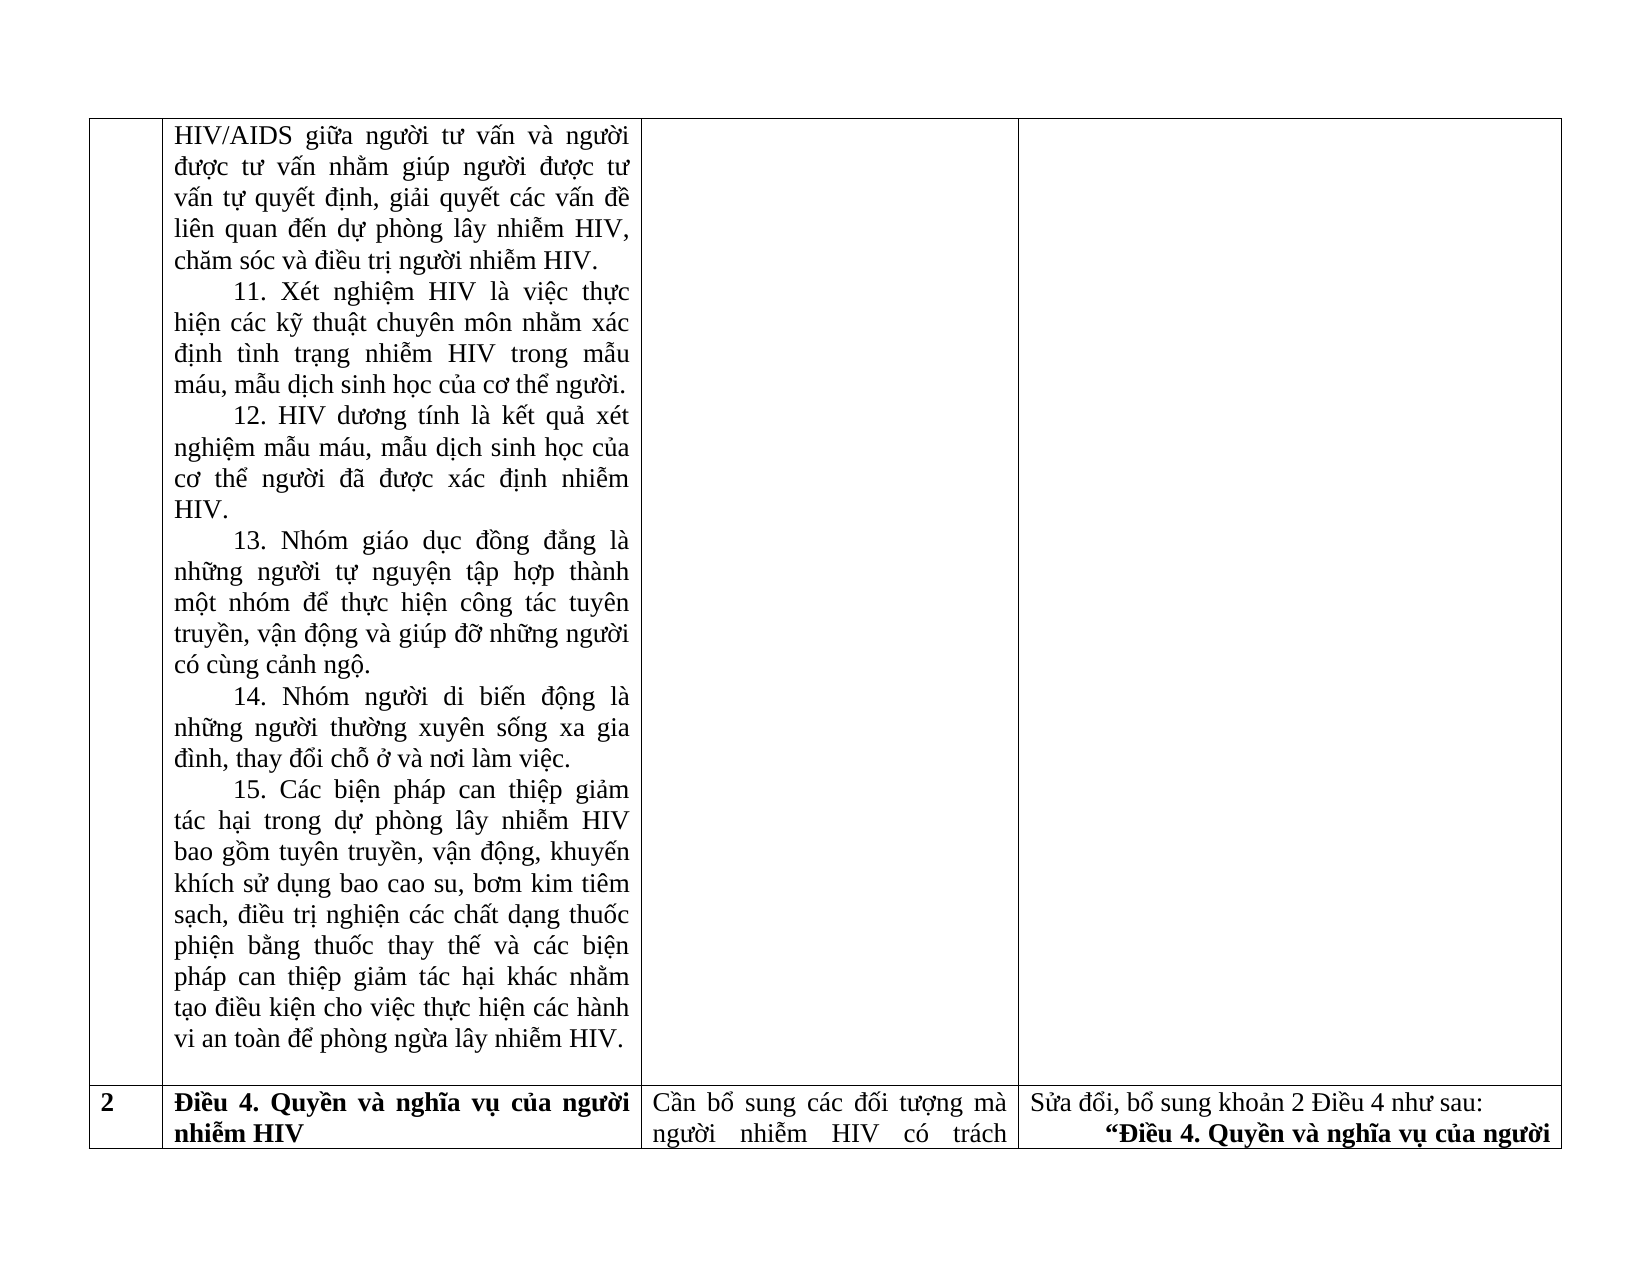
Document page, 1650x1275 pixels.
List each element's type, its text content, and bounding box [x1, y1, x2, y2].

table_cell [1019, 119, 1561, 1085]
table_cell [163, 1086, 641, 1148]
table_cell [642, 1086, 1018, 1148]
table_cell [642, 119, 1018, 1085]
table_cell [163, 119, 641, 1085]
table_cell 1 [90, 119, 162, 1085]
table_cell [1019, 1086, 1561, 1148]
table_cell 2 [90, 1086, 162, 1148]
